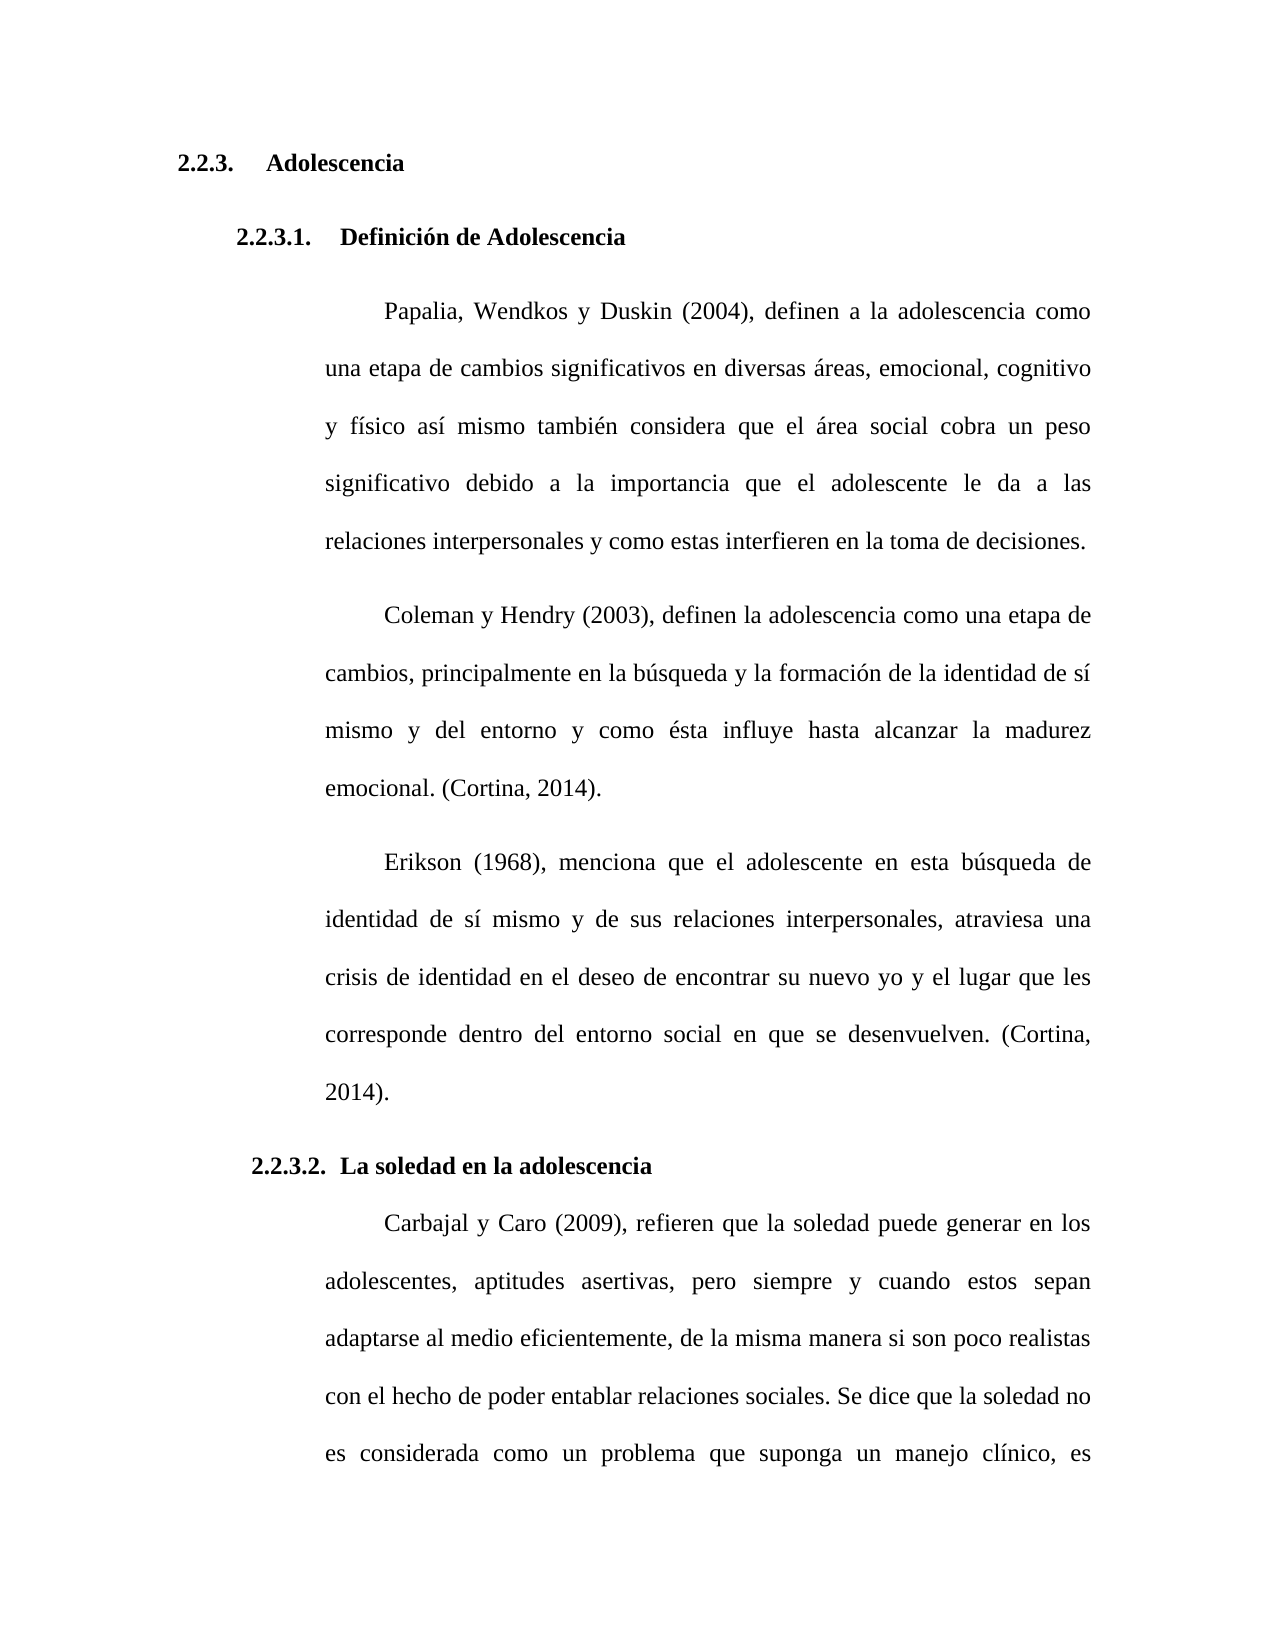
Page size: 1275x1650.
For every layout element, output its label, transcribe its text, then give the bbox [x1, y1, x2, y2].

text Papalia, Wendkos y Duskin (2004), definen a la adolescencia como una etapa de cambios significativos en diversas áreas, emocional, cognitivo y físico así mismo también considera que el área social cobra un peso significativo debido a la importancia que el adolescente le da a las relaciones interpersonales y como estas interfieren en la toma de decisiones. [325, 296, 1092, 555]
text Coleman y Hendry (2003), definen la adolescencia como una etapa de cambios, principalmente en la búsqueda y la formación de la identidad de sí mismo y del entorno y como ésta influye hasta alcanzar la madurez emocional. (Cortina, 2014). [325, 600, 1092, 801]
list La soledad en la adolescencia [251, 1151, 1092, 1180]
list Adolescencia [177, 148, 1092, 176]
list Definición de Adolescencia [236, 222, 1092, 251]
text Erikson (1968), menciona que el adolescente en esta búsqueda de identidad de sí mismo y de sus relaciones interpersonales, atraviesa una crisis de identidad en el deseo de encontrar su nuevo yo y el lugar que les corresponde dentro del entorno social en que se desenvuelven. (Cortina, 2014). [325, 847, 1092, 1106]
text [325, 1208, 1092, 1467]
